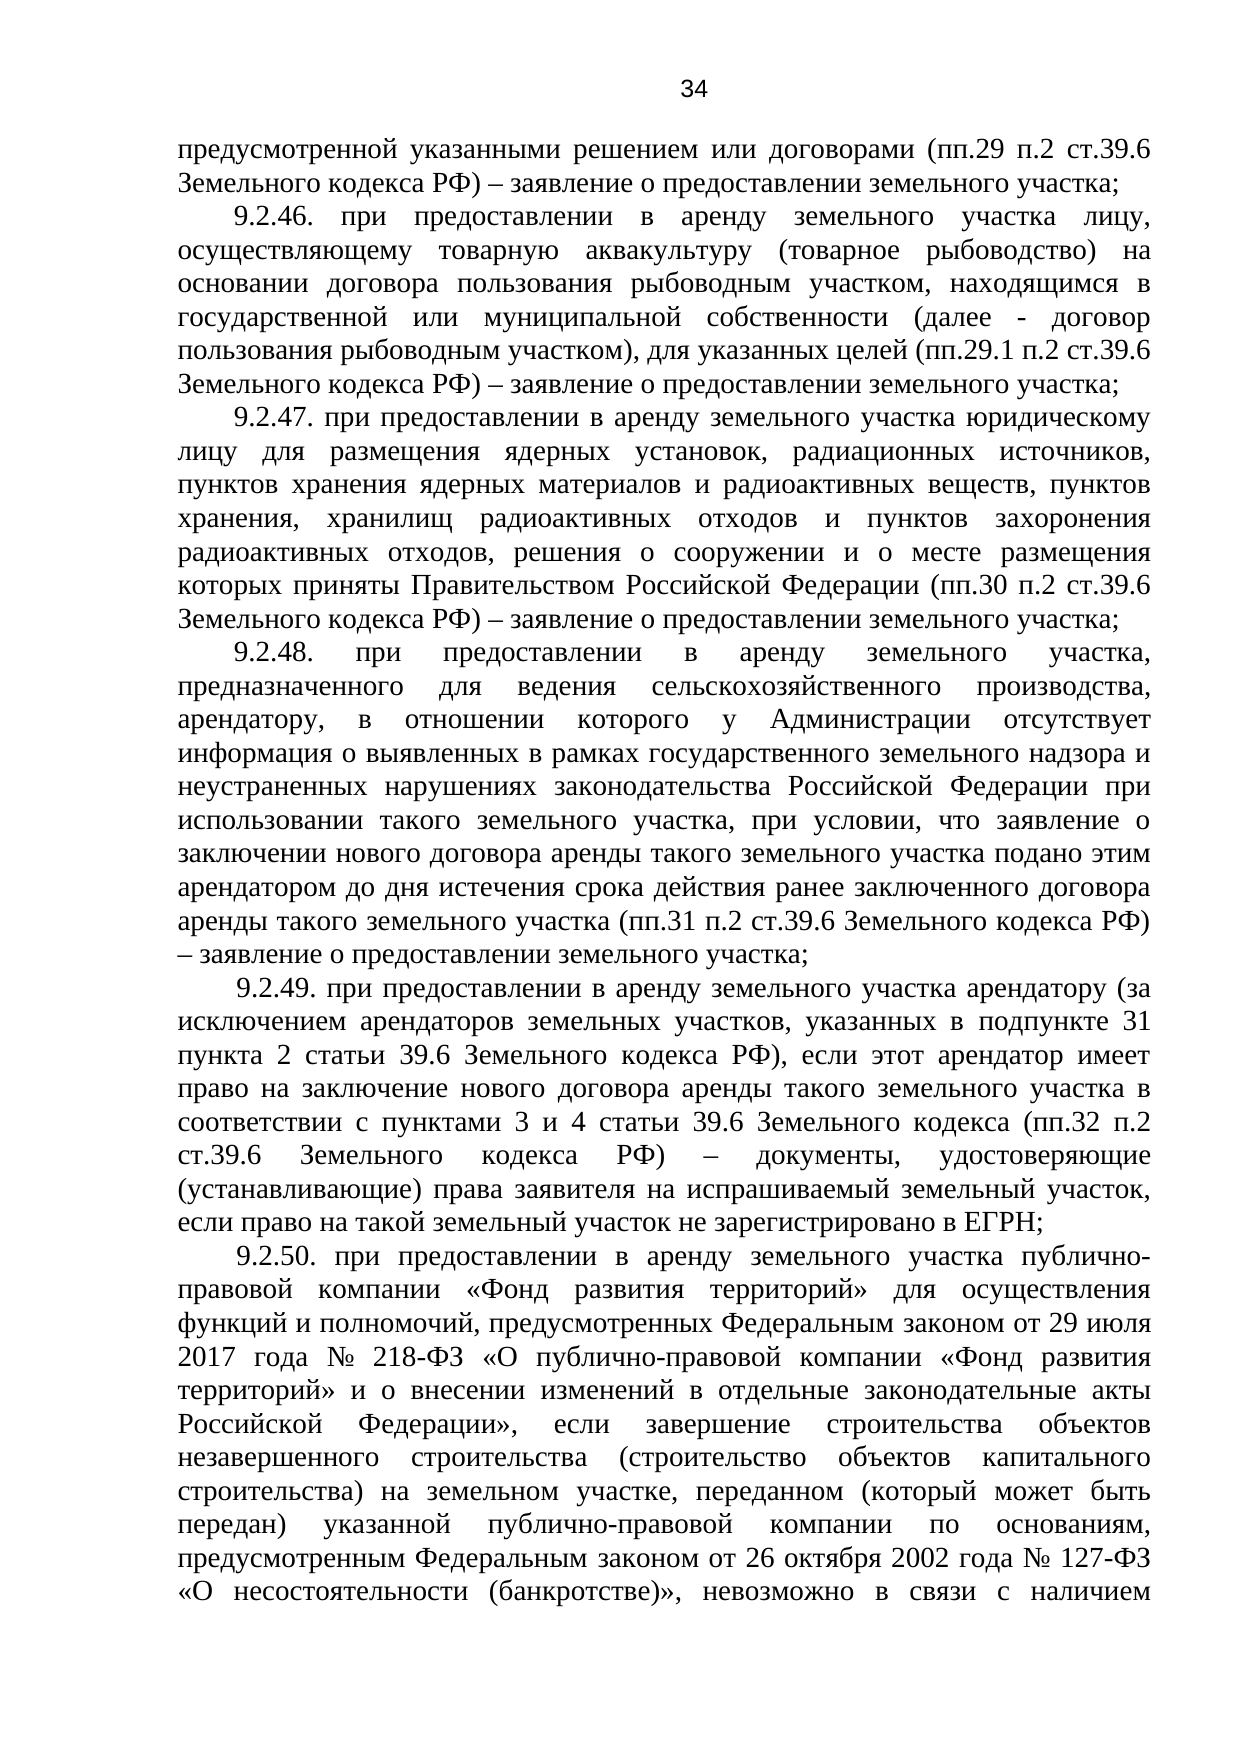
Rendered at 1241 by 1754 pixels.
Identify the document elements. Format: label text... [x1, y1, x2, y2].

text 9.2.48. при предоставлении в аренду земельного участка, предназначенного для ведения сельскохозяйственного производства, арендатору, в отношении которого у Администрации отсутствует информация о выявленных в рамках государственного земельного надзора и неустраненных нарушениях законодательства Российской Федерации при использовании такого земельного участка, при условии, что заявление о заключении нового договора аренды такого земельного участка подано этим арендатором до дня истечения срока действия ранее заключенного договора аренды такого земельного участка (пп.31 п.2 ст.39.6 Земельного кодекса РФ) – заявление о предоставлении земельного участка; [177, 634, 1152, 970]
text 9.2.47. при предоставлении в аренду земельного участка юридическому лицу для размещения ядерных установок, радиационных источников, пунктов хранения ядерных материалов и радиоактивных веществ, пунктов хранения, хранилищ радиоактивных отходов и пунктов захоронения радиоактивных отходов, решения о сооружении и о месте размещения которых приняты Правительством Российской Федерации (пп.30 п.2 ст.39.6 Земельного кодекса РФ) – заявление о предоставлении земельного участка; [177, 399, 1152, 634]
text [177, 1238, 1152, 1607]
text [177, 131, 1152, 198]
text 9.2.49. при предоставлении в аренду земельного участка арендатору (за исключением арендаторов земельных участков, указанных в подпункте 31 пункта 2 статьи 39.6 Земельного кодекса РФ), если этот арендатор имеет право на заключение нового договора аренды такого земельного участка в соответствии с пунктами 3 и 4 статьи 39.6 Земельного кодекса (пп.32 п.2 ст.39.6 Земельного кодекса РФ) – документы, удостоверяющие (устанавливающие) права заявителя на испрашиваемый земельный участок, если право на такой земельный участок не зарегистрировано в ЕГРН; [177, 970, 1152, 1238]
text 9.2.46. при предоставлении в аренду земельного участка лицу, осуществляющему товарную аквакультуру (товарное рыбоводство) на основании договора пользования рыбоводным участком, находящимся в государственной или муниципальной собственности (далее - договор пользования рыбоводным участком), для указанных целей (пп.29.1 п.2 ст.39.6 Земельного кодекса РФ) – заявление о предоставлении земельного участка; [177, 198, 1152, 399]
